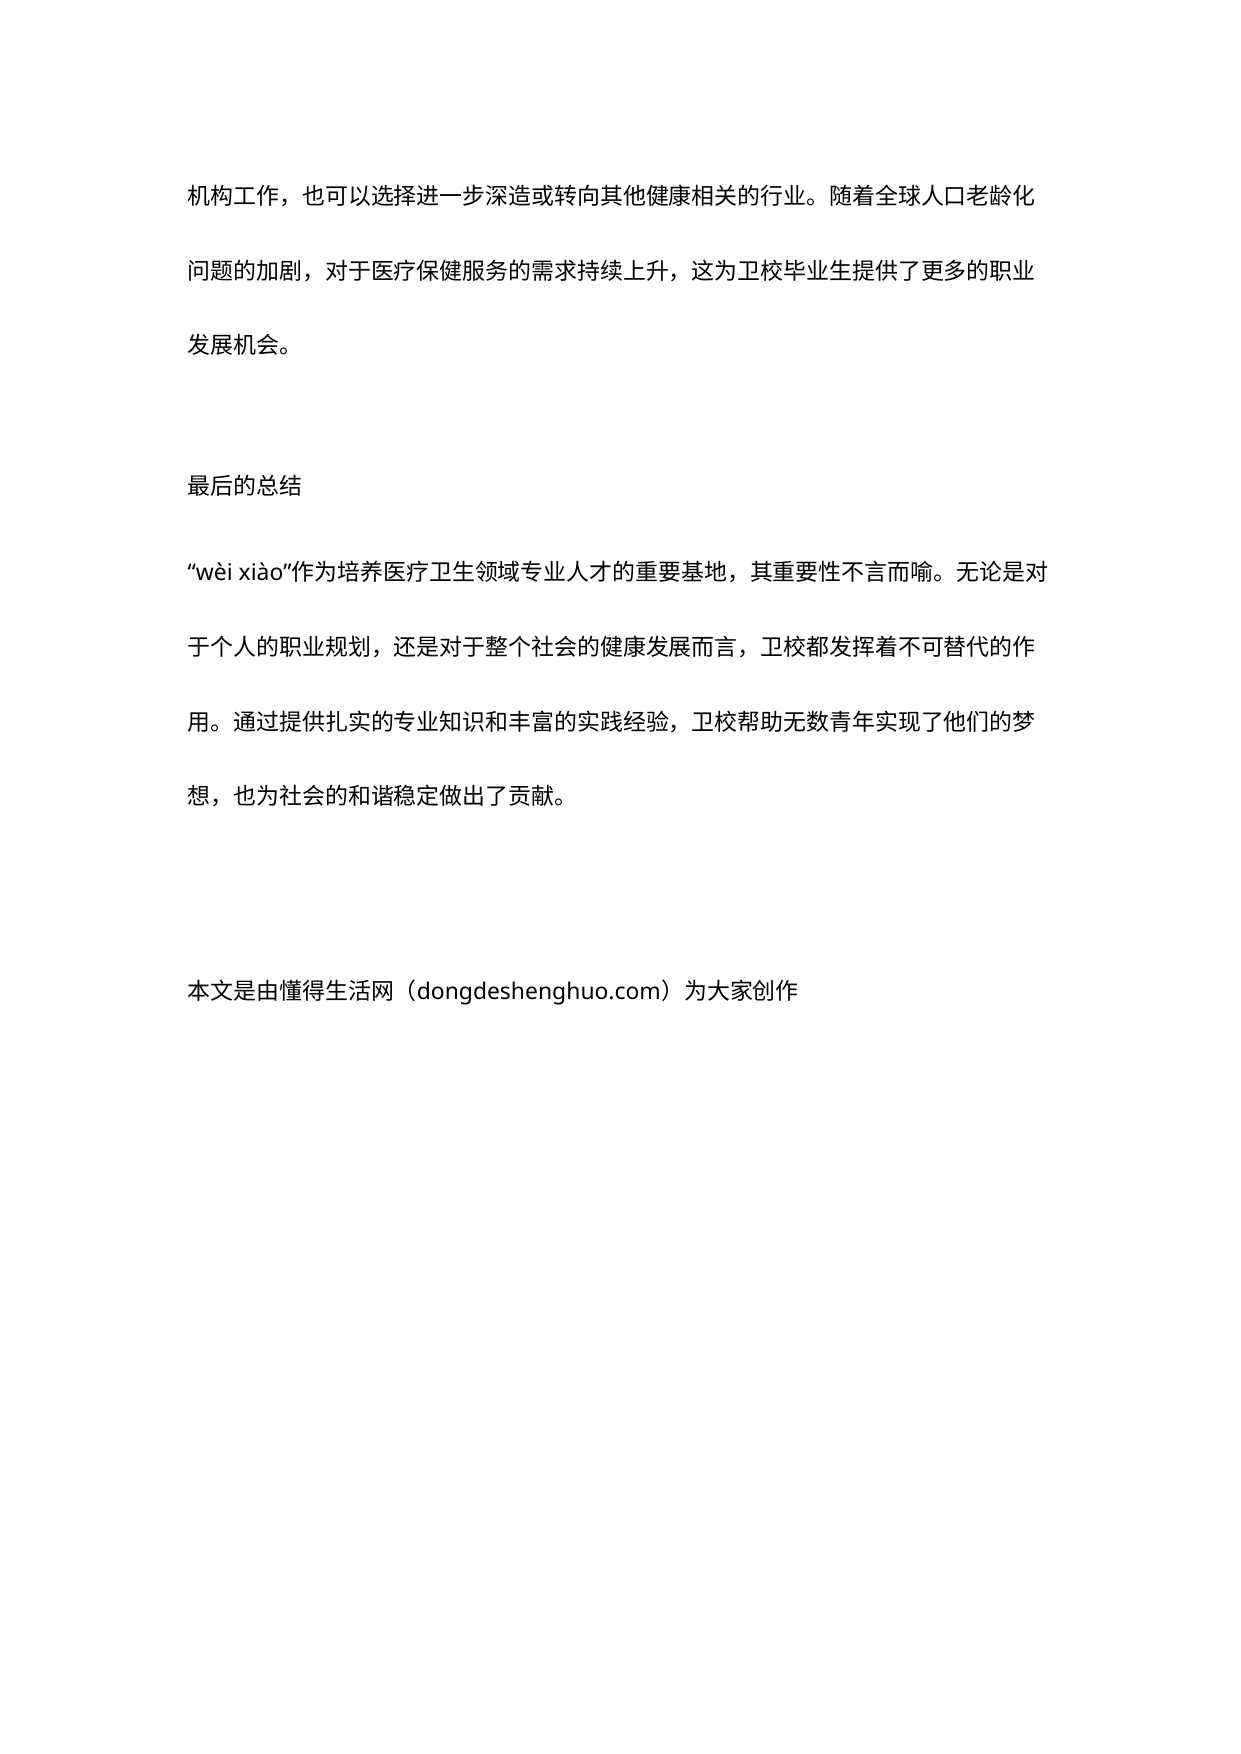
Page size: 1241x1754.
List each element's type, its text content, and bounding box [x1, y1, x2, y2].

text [187, 162, 1053, 376]
text “wèi xiào”作为培养医疗卫生领域专业人才的重要基地，其重要性不言而喻。无论是对于个人的职业规划，还是对于整个社会的健康发展而言，卫校都发挥着不可替代的作用。通过提供扎实的专业知识和丰富的实践经验，卫校帮助无数青年实现了他们的梦想，也为社会的和谐稳定做出了贡献。 [187, 538, 1053, 827]
text 本文是由懂得生活网（dongdeshenghuo.com）为大家创作 [187, 957, 1053, 1022]
text 最后的总结 [187, 452, 1053, 517]
